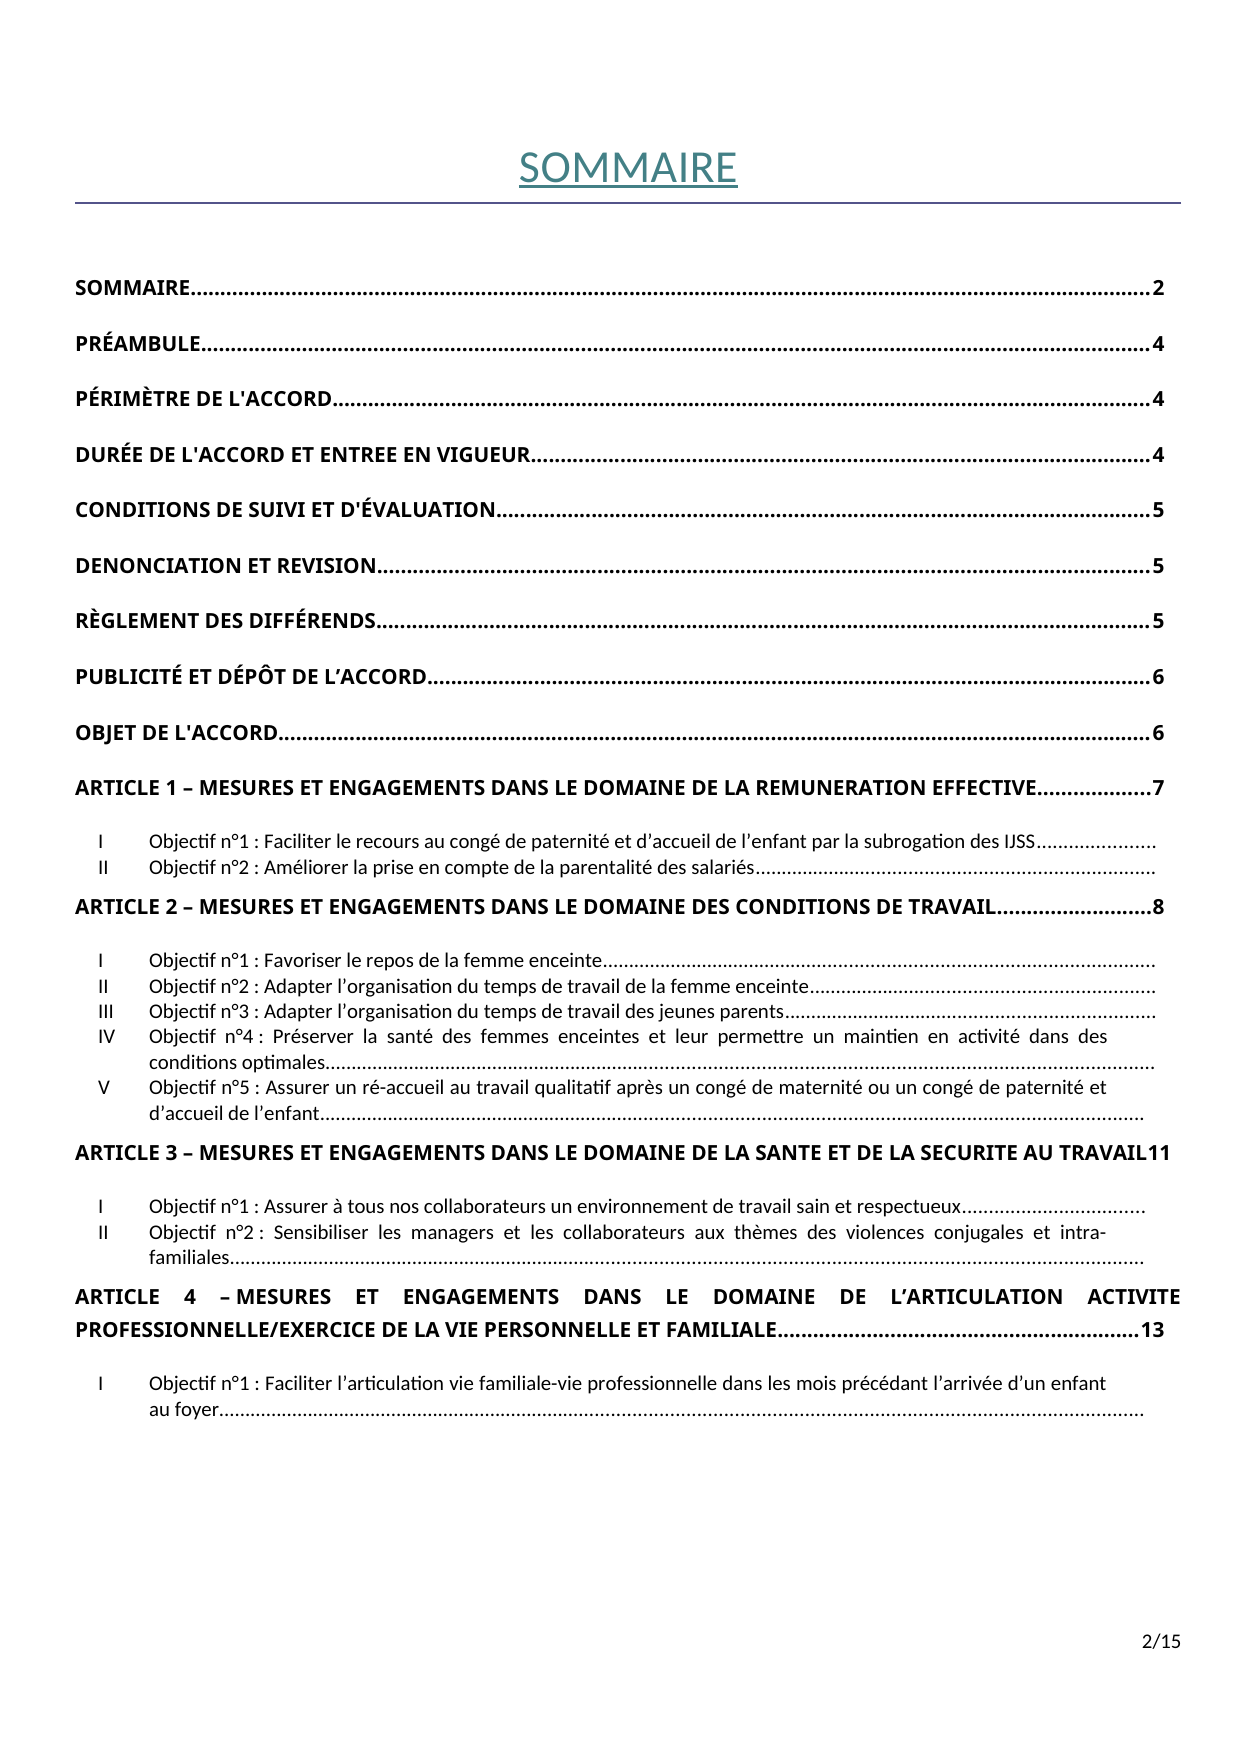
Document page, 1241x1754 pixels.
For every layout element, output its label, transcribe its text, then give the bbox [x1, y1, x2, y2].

text II Objectif n°2 : Améliorer la prise en compte de la parentalité des salariés 7 [98, 854, 1109, 879]
text Article 3 – MESURES ET ENGAGEMENTS DANS LE DOMAINE DE LA SANTE ET DE LA SECURITE AU TRAVAIL 11 [75, 1138, 1181, 1166]
text denonciation et revision 5 [75, 551, 1181, 579]
text Article 4 – MESURES ET ENGAGEMENTS DANS LE DOMAINE DE L’ARTICULATION ACTIVITE PROFESSIONNELLE/EXERCICE DE LA VIE PERSONNELLE ET FAMILIALE 13 [75, 1282, 1181, 1343]
text I Objectif n°1 : Faciliter l’articulation vie familiale-vie professionnelle dans les mois précédant l’arrivée d’un enfant au foyer 13 [98, 1370, 1109, 1421]
text I Objectif n°1 : Assurer à tous nos collaborateurs un environnement de travail sain et respectueux 11 [98, 1193, 1109, 1219]
title SOMMAIRE [75, 138, 1181, 202]
text II Objectif n°2 : Sensibiliser les managers et les collaborateurs aux thèmes des violences conjugales et intra-familiales 11 [98, 1219, 1109, 1270]
text Conditions de suivi et d'évaluation 5 [75, 496, 1181, 524]
text Objet de l'accord 6 [75, 718, 1181, 746]
text SOMMAIRE 2 [75, 273, 1181, 302]
text Préambule 4 [75, 329, 1181, 357]
text II Objectif n°2 : Adapter l’organisation du temps de travail de la femme enceinte 8 [98, 973, 1109, 998]
text V Objectif n°5 : Assurer un ré-accueil au travail qualitatif après un congé de maternité ou un congé de paternité et d’accueil de l’enfant 10 [98, 1074, 1109, 1125]
text III Objectif n°3 : Adapter l’organisation du temps de travail des jeunes parents 9 [98, 998, 1109, 1024]
text Règlement des différends 5 [75, 607, 1181, 635]
text Article 1 – MESURES ET ENGAGEMENTS DANS LE DOMAINE DE LA REMUNERATION EFFECTIVE 7 [75, 773, 1181, 802]
text I Objectif n°1 : Favoriser le repos de la femme enceinte 8 [98, 947, 1109, 973]
text Article 2 – MESURES ET ENGAGEMENTS DANS LE DOMAINE DES CONDITIONS DE TRAVAIL 8 [75, 892, 1181, 920]
text Périmètre de l'accord 4 [75, 384, 1181, 413]
text I Objectif n°1 : Faciliter le recours au congé de paternité et d’accueil de l’enfant par la subrogation des IJSS 7 [98, 829, 1109, 854]
text Publicité et dépôt de l’accord 6 [75, 662, 1181, 691]
text IV Objectif n°4 : Préserver la santé des femmes enceintes et leur permettre un maintien en activité dans des conditions optimales 9 [98, 1024, 1109, 1074]
text Durée de l'accord et entree en vigueur 4 [75, 440, 1181, 468]
